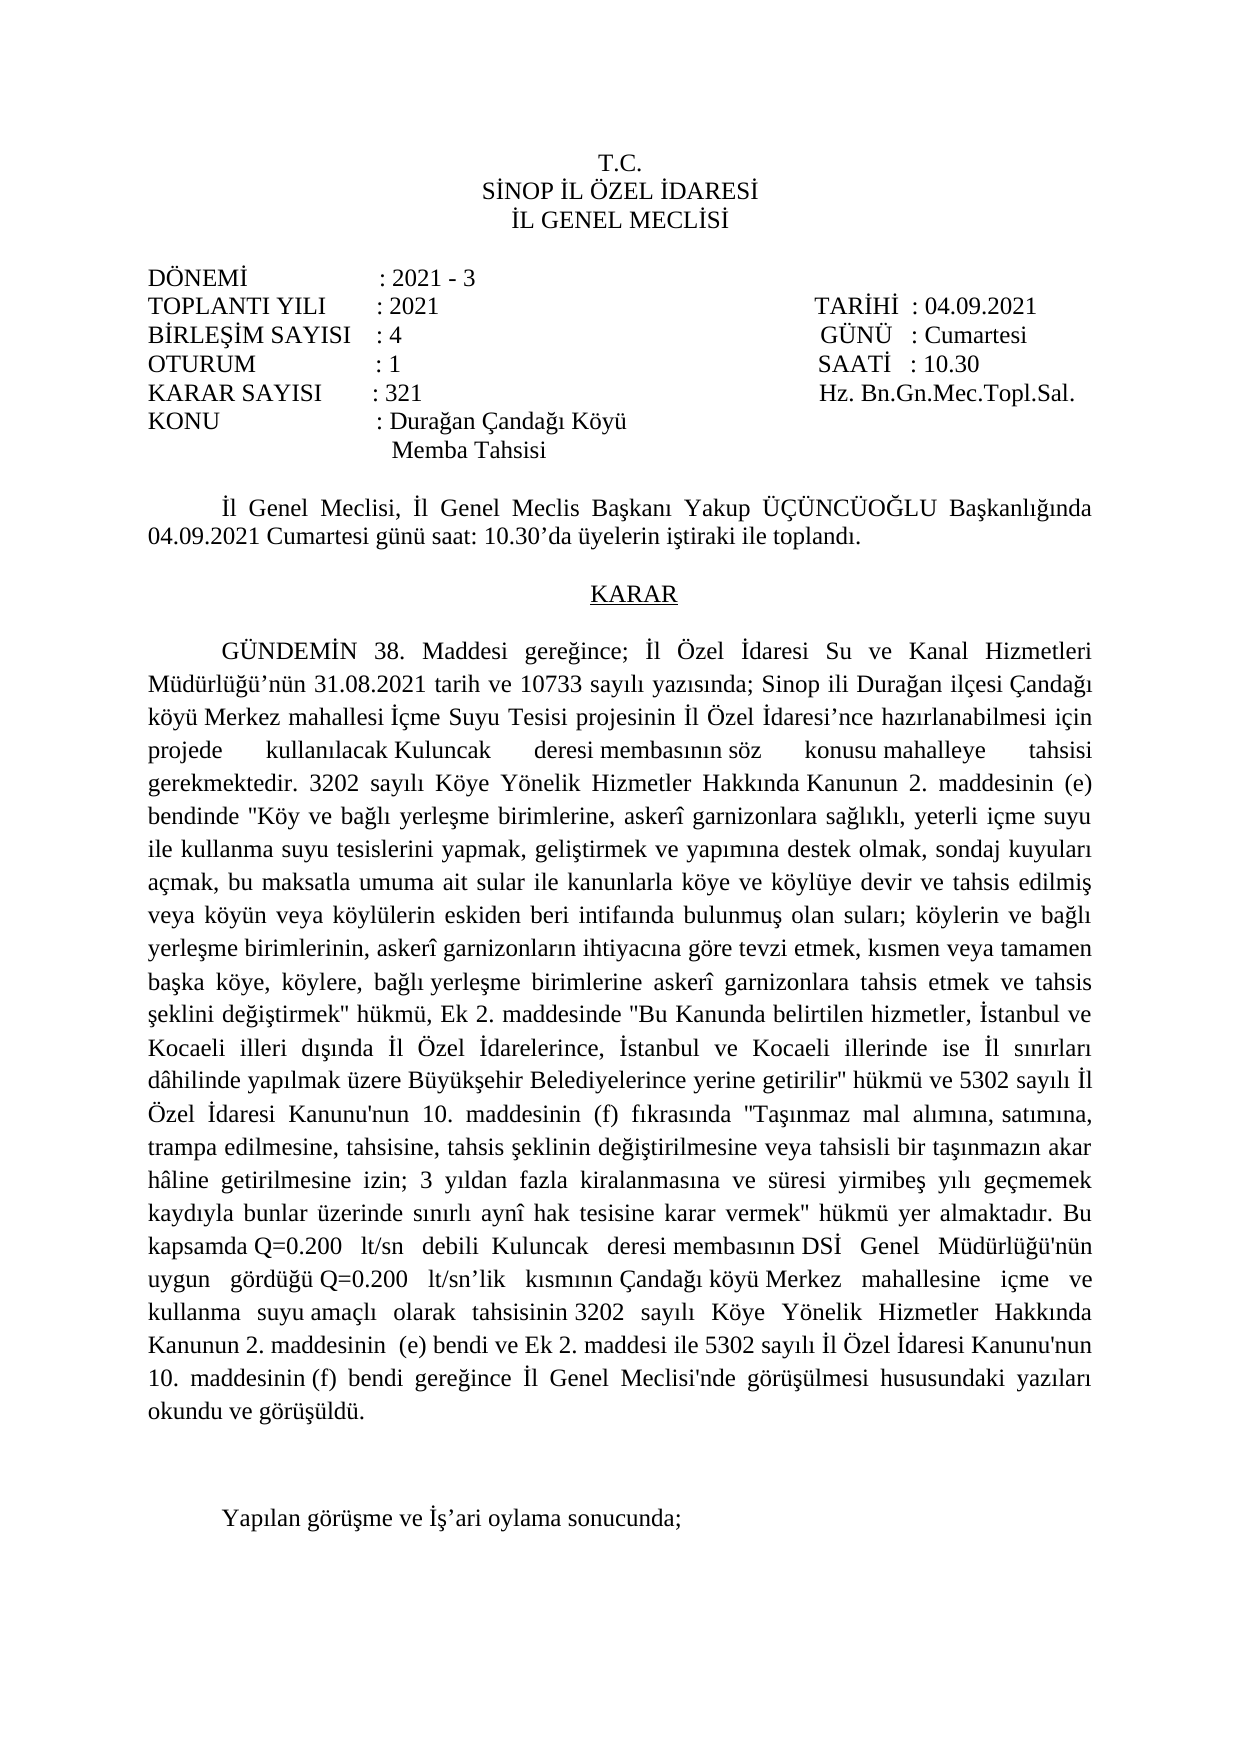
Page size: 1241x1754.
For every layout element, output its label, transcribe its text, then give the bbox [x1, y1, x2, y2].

text GÜNDEMİN 38. Maddesi gereğince; İl Özel İdaresi Su ve Kanal Hizmetleri Müdürlüğü’nün 31.08.2021 tarih ve 10733 sayılı yazısında; Sinop ili Durağan ilçesi Çandağı köyü Merkez mahallesi İçme Suyu Tesisi projesinin İl Özel İdaresi’nce hazırlanabilmesi için projede kullanılacak Kuluncak deresi membasının söz konusu mahalleye tahsisi gerekmektedir. 3202 sayılı Köye Yönelik Hizmetler Hakkında Kanunun 2. maddesinin (e) bendinde ''Köy ve bağlı yerleşme birimlerine, askerî garnizonlara sağlıklı, yeterli içme suyu ile kullanma suyu tesislerini yapmak, geliştirmek ve yapımına destek olmak, sondaj kuyuları açmak, bu maksatla umuma ait sular ile kanunlarla köye ve köylüye devir ve tahsis edilmiş veya köyün veya köylülerin eskiden beri intifaında bulunmuş olan suları; köylerin ve bağlı yerleşme birimlerinin, askerî garnizonların ihtiyacına göre tevzi etmek, kısmen veya tamamen başka köye, köylere, bağlı yerleşme birimlerine askerî garnizonlara tahsis etmek ve tahsis şeklini değiştirmek'' hükmü, Ek 2. maddesinde ''Bu Kanunda belirtilen hizmetler, İstanbul ve Kocaeli illeri dışında İl Özel İdarelerince, İstanbul ve Kocaeli illerinde ise İl sınırları dâhilinde yapılmak üzere Büyükşehir Belediyelerince yerine getirilir'' hükmü ve 5302 sayılı İl Özel İdaresi Kanunu'nun 10. maddesinin (f) fıkrasında ''Taşınmaz mal alımına, satımına, trampa edilmesine, tahsisine, tahsis şeklinin değiştirilmesine veya tahsisli bir taşınmazın akar hâline getirilmesine izin; 3 yıldan fazla kiralanmasına ve süresi yirmibeş yılı geçmemek kaydıyla bunlar üzerinde sınırlı aynî hak tesisine karar vermek'' hükmü yer almaktadır. Bu kapsamda Q=0.200 lt/sn debili Kuluncak deresi membasının DSİ Genel Müdürlüğü'nün uygun gördüğü Q=0.200 lt/sn’lik kısmının Çandağı köyü Merkez mahallesine içme ve kullanma suyu amaçlı olarak tahsisinin 3202 sayılı Köye Yönelik Hizmetler Hakkında Kanunun 2. maddesinin (e) bendi ve Ek 2. maddesi ile 5302 sayılı İl Özel İdaresi Kanunu'nun 10. maddesinin (f) bendi gereğince İl Genel Meclisi'nde görüşülmesi hususundaki yazıları okundu ve görüşüldü. [148, 636, 1093, 1424]
text SİNOP İL ÖZEL İDARESİ [148, 176, 1093, 205]
text T.C. [148, 148, 1093, 176]
text KARAR SAYISI : 321 Hz. Bn.Gn.Mec.Topl.Sal. [148, 378, 1093, 406]
text BİRLEŞİM SAYISI : 4 GÜNÜ : Cumartesi [148, 320, 1093, 349]
text KONU : Durağan Çandağı Köyü Memba Tahsisi [148, 406, 1093, 464]
text KARAR [516, 579, 1093, 608]
text TOPLANTI YILI : 2021 TARİHİ : 04.09.2021 [148, 291, 1093, 320]
text Yapılan görüşme ve İş’ari oylama sonucunda; [148, 1503, 1093, 1532]
text İl Genel Meclisi, İl Genel Meclis Başkanı Yakup ÜÇÜNCÜOĞLU Başkanlığında 04.09.2021 Cumartesi günü saat: 10.30’da üyelerin iştiraki ile toplandı. [148, 493, 1093, 550]
text OTURUM : 1 SAATİ : 10.30 [148, 349, 1093, 378]
text DÖNEMİ : 2021 - 3 [148, 263, 1093, 291]
text İL GENEL MECLİSİ [148, 205, 1093, 234]
